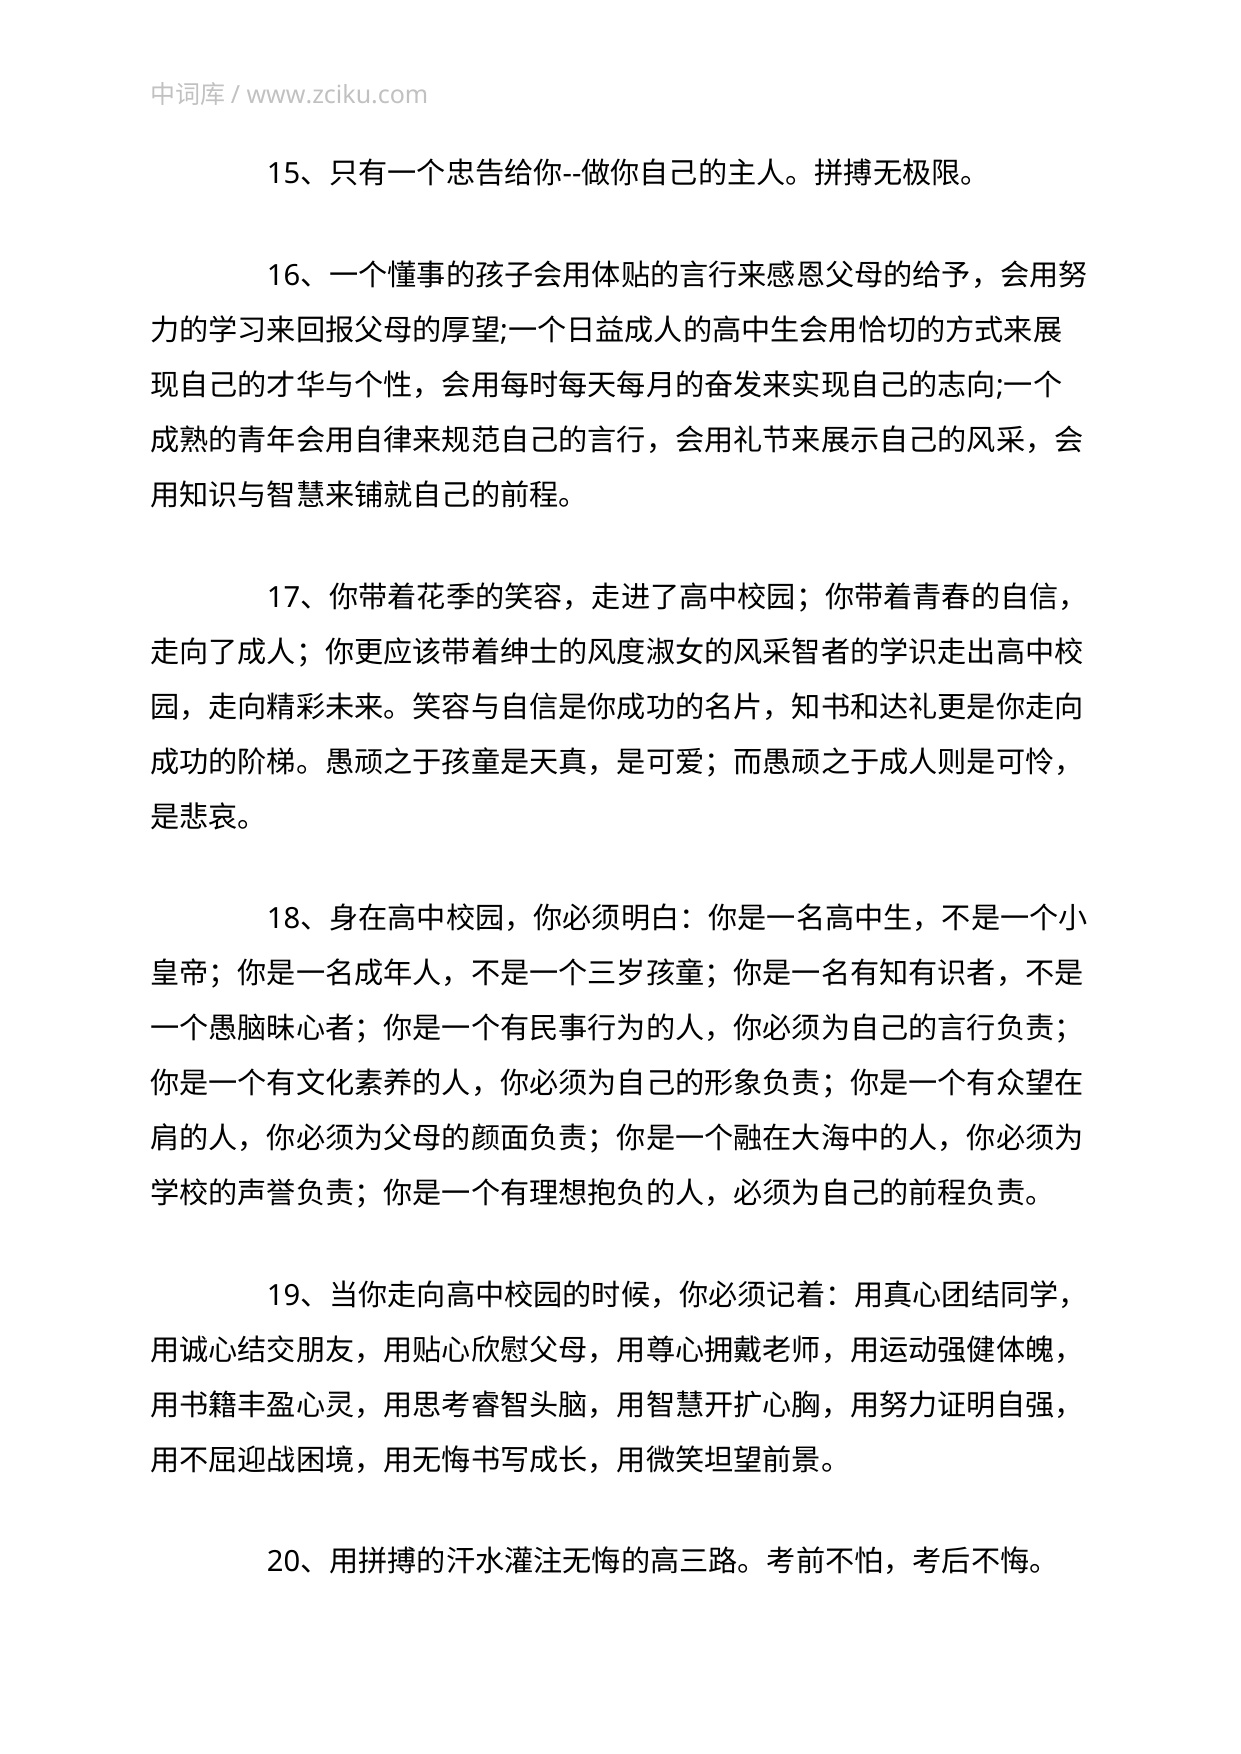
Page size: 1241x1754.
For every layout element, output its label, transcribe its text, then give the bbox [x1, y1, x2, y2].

text 15、只有一个忠告给你--做你自己的主人。拼搏无极限。 [150, 150, 1090, 192]
text 20、用拼搏的汗水灌注无悔的高三路。考前不怕，考后不悔。 [150, 1538, 1090, 1580]
text 17、你带着花季的笑容，走进了高中校园；你带着青春的自信，走向了成人；你更应该带着绅士的风度淑女的风采智者的学识走出高中校园，走向精彩未来。笑容与自信是你成功的名片，知书和达礼更是你走向成功的阶梯。愚顽之于孩童是天真，是可爱；而愚顽之于成人则是可怜，是悲哀。 [150, 574, 1090, 836]
text 16、一个懂事的孩子会用体贴的言行来感恩父母的给予，会用努力的学习来回报父母的厚望;一个日益成人的高中生会用恰切的方式来展现自己的才华与个性，会用每时每天每月的奋发来实现自己的志向;一个成熟的青年会用自律来规范自己的言行，会用礼节来展示自己的风采，会用知识与智慧来铺就自己的前程。 [150, 252, 1090, 514]
text 19、当你走向高中校园的时候，你必须记着：用真心团结同学，用诚心结交朋友，用贴心欣慰父母，用尊心拥戴老师，用运动强健体魄，用书籍丰盈心灵，用思考睿智头脑，用智慧开扩心胸，用努力证明自强，用不屈迎战困境，用无悔书写成长，用微笑坦望前景。 [150, 1271, 1090, 1478]
text 18、身在高中校园，你必须明白：你是一名高中生，不是一个小皇帝；你是一名成年人，不是一个三岁孩童；你是一名有知有识者，不是一个愚脑昧心者；你是一个有民事行为的人，你必须为自己的言行负责；你是一个有文化素养的人，你必须为自己的形象负责；你是一个有众望在肩的人，你必须为父母的颜面负责；你是一个融在大海中的人，你必须为学校的声誉负责；你是一个有理想抱负的人，必须为自己的前程负责。 [150, 895, 1090, 1212]
